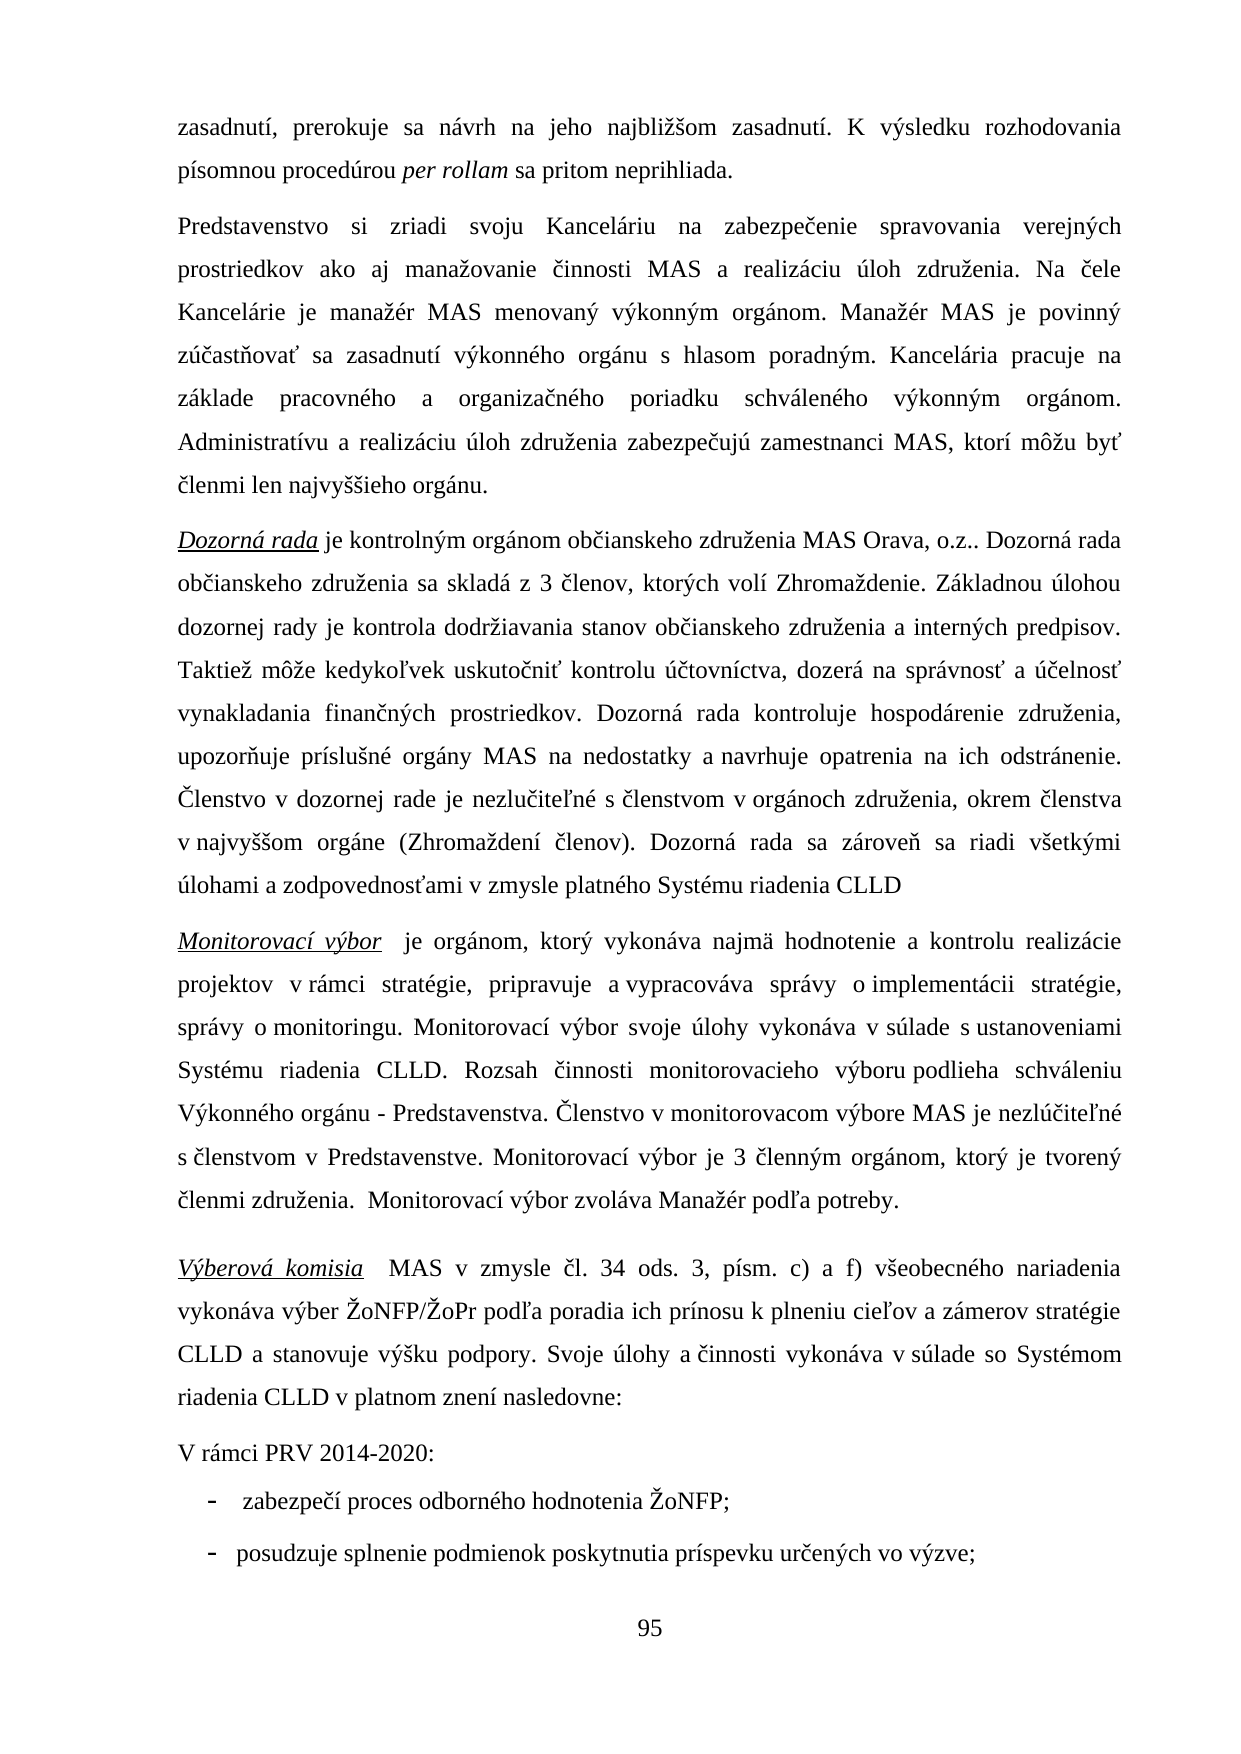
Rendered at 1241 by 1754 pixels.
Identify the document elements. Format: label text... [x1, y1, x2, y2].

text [177, 112, 1122, 184]
list zabezpečí proces odborného hodnotenia ŽoNFP; [207, 1481, 1122, 1516]
text Výberová komisia MAS v zmysle čl. 34 ods. 3, písm. c) a f) všeobecného nariadenia vykonáva výber ŽoNFP/ŽoPr podľa poradia ich prínosu k plneniu cieľov a zámerov stratégie CLLD a stanovuje výšku podpory. Svoje úlohy a činnosti vykonáva v súlade so Systémom riadenia CLLD v platnom znení nasledovne: [177, 1253, 1122, 1411]
text Dozorná rada je kontrolným orgánom občianskeho združenia MAS Orava, o.z.. Dozorná rada občianskeho združenia sa skladá z 3 členov, ktorých volí Zhromaždenie. Základnou úlohou dozornej rady je kontrola dodržiavania stanov občianskeho združenia a interných predpisov. Taktiež môže kedykoľvek uskutočniť kontrolu účtovníctva, dozerá na správnosť a účelnosť vynakladania finančných prostriedkov. Dozorná rada kontroluje hospodárenie združenia, upozorňuje príslušné orgány MAS na nedostatky a navrhuje opatrenia na ich odstránenie. Členstvo v dozornej rade je nezlučiteľné s členstvom v orgánoch združenia, okrem členstva v najvyššom orgáne (Zhromaždení členov). Dozorná rada sa zároveň sa riadi všetkými úlohami a zodpovednosťami v zmysle platného Systému riadenia CLLD [177, 525, 1122, 899]
text V rámci PRV 2014-2020: [177, 1438, 1122, 1467]
text Predstavenstvo si zriadi svoju Kanceláriu na zabezpečenie spravovania verejných prostriedkov ako aj manažovanie činnosti MAS a realizáciu úloh združenia. Na čele Kancelárie je manažér MAS menovaný výkonným orgánom. Manažér MAS je povinný zúčastňovať sa zasadnutí výkonného orgánu s hlasom poradným. Kancelária pracuje na základe pracovného a organizačného poriadku schváleného výkonným orgánom. Administratívu a realizáciu úloh združenia zabezpečujú zamestnanci MAS, ktorí môžu byť členmi len najvyššieho orgánu. [177, 211, 1122, 498]
list posudzuje splnenie podmienok poskytnutia príspevku určených vo výzve; [207, 1533, 1122, 1568]
text Monitorovací výbor je orgánom, ktorý vykonáva najmä hodnotenie a kontrolu realizácie projektov v rámci stratégie, pripravuje a vypracováva správy o implementácii stratégie, správy o monitoringu. Monitorovací výbor svoje úlohy vykonáva v súlade s ustanoveniami Systému riadenia CLLD. Rozsah činnosti monitorovacieho výboru podlieha schváleniu Výkonného orgánu - Predstavenstva. Členstvo v monitorovacom výbore MAS je nezlúčiteľné s členstvom v Predstavenstve. Monitorovací výbor je 3 členným orgánom, ktorý je tvorený členmi združenia. Monitorovací výbor zvoláva Manažér podľa potreby. [177, 926, 1122, 1213]
